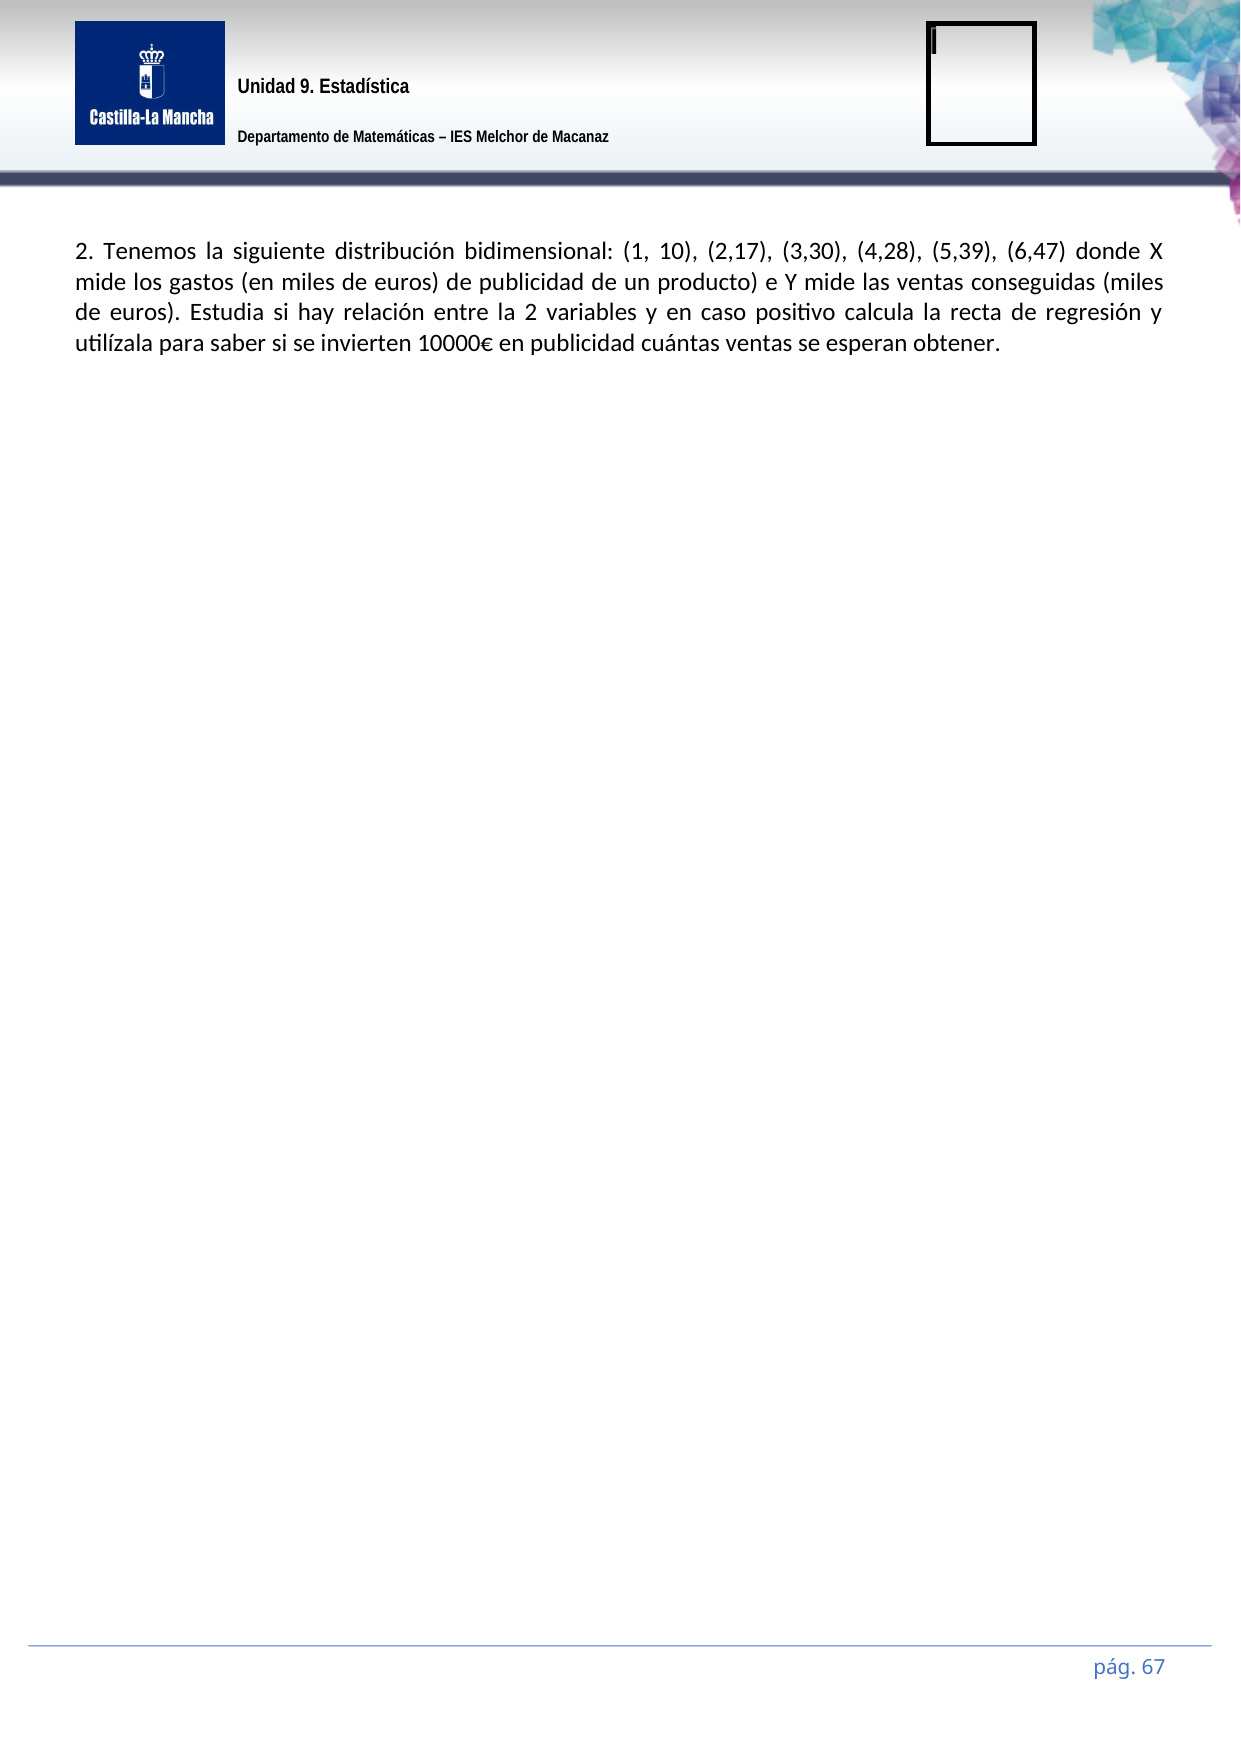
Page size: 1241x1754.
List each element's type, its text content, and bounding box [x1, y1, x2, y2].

list 2. Tenemos la siguiente distribución bidimensional: (1, 10), (2,17), (3,30), (4,28), (5,39), (6,47) donde X mide los gastos (en miles de euros) de publicidad de un producto) e Y mide las ventas conseguidas (miles de euros). Estudia si hay relación entre la 2 variables y en caso positivo calcula la recta de regresión y utilízala para saber si se invierten 10000€ en publicidad cuántas ventas se esperan obtener. [75, 235, 1165, 357]
picture [0, 0, 1241, 269]
